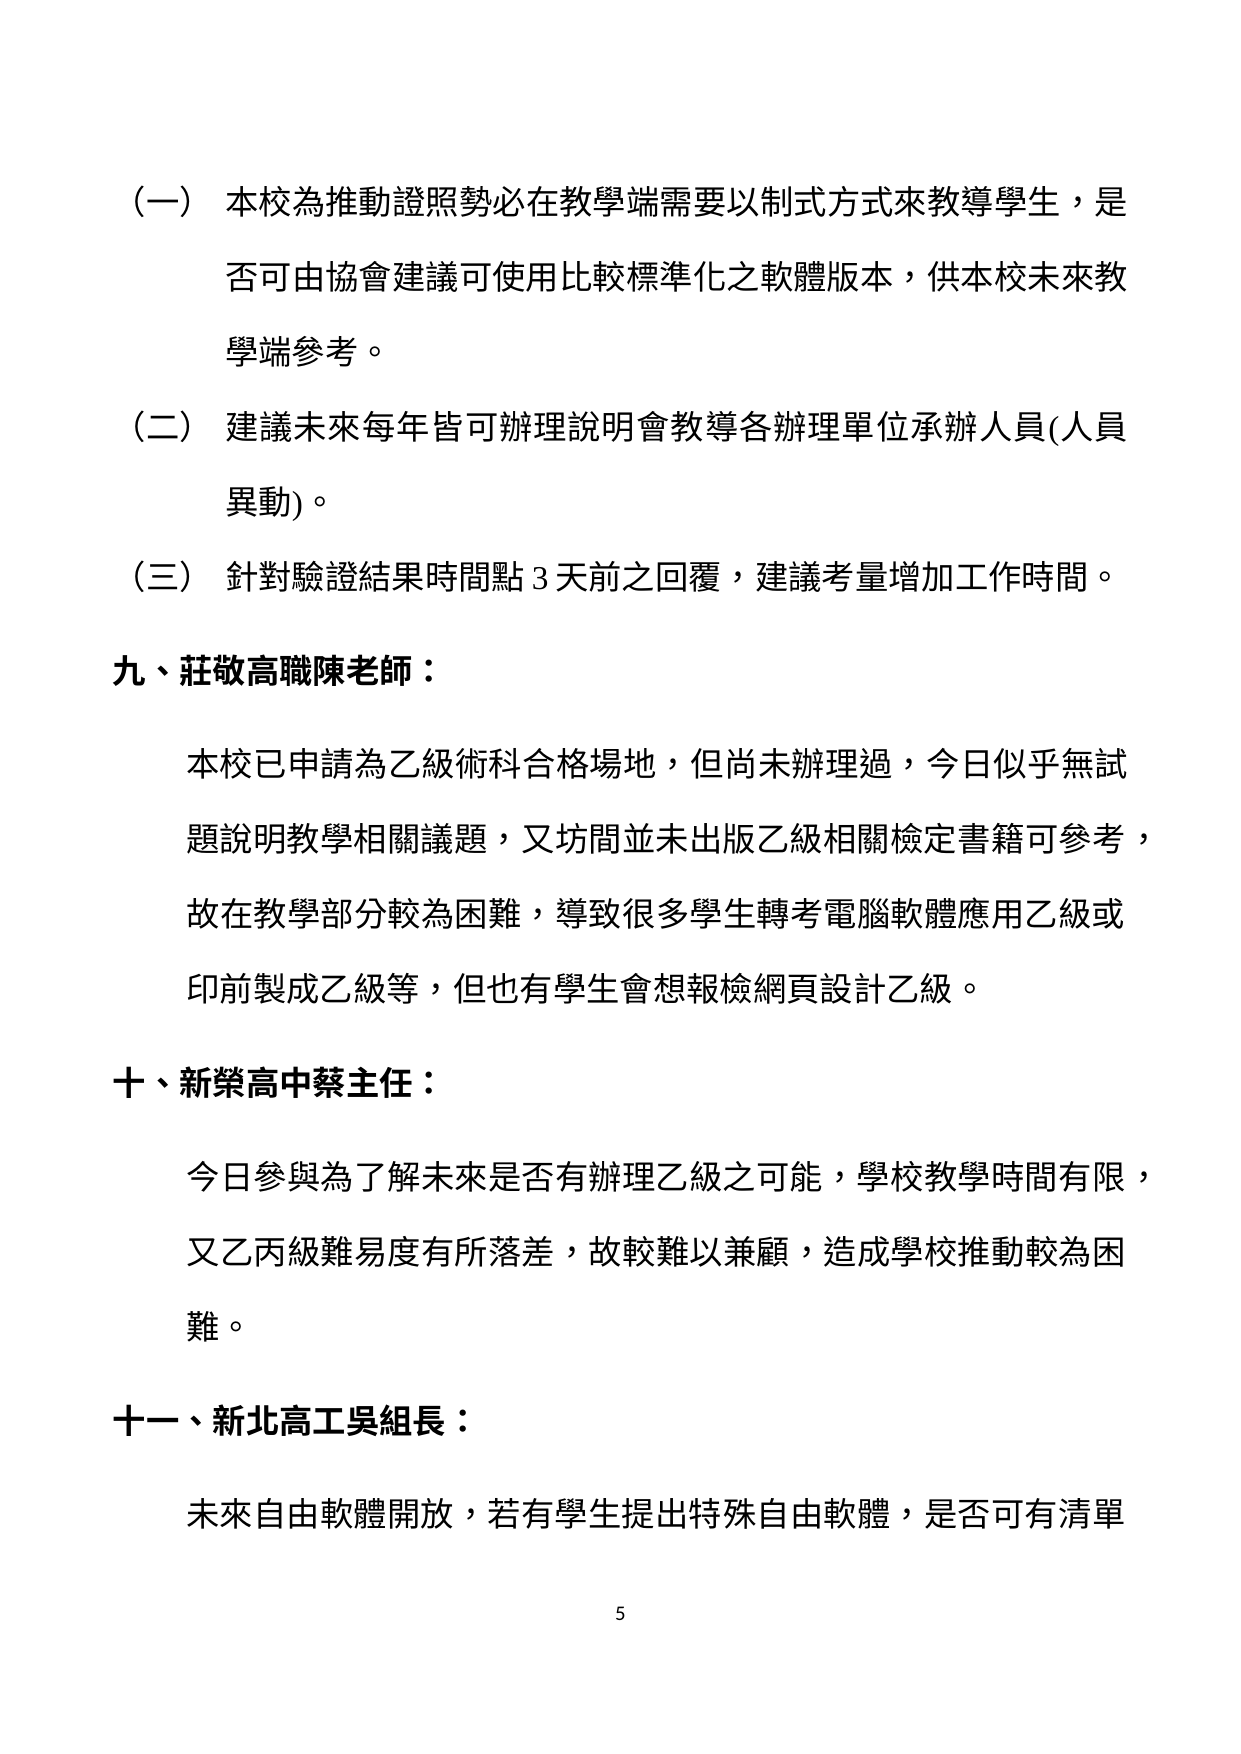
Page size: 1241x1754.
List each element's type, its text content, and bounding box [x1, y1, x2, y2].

text 本校已申請為乙級術科合格場地，但尚未辦理過，今日似乎無試題說明教學相關議題，又坊間並未出版乙級相關檢定書籍可參考，故在教學部分較為困難，導致很多學生轉考電腦軟體應用乙級或印前製成乙級等，但也有學生會想報檢網頁設計乙級。 [186, 725, 1128, 1025]
text 十、新榮高中蔡主任： [112, 1044, 1128, 1119]
list 針對驗證結果時間點3天前之回覆，建議考量增加工作時間。 [112, 537, 1128, 612]
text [186, 1475, 1128, 1550]
text 十一、新北高工吳組長： [112, 1381, 1128, 1456]
text 九、莊敬高職陳老師： [112, 631, 1128, 706]
list 本校為推動證照勢必在教學端需要以制式方式來教導學生，是否可由協會建議可使用比較標準化之軟體版本，供本校未來教學端參考。 [112, 162, 1128, 387]
list 建議未來每年皆可辦理說明會教導各辦理單位承辦人員(人員異動)。 [112, 387, 1128, 537]
text 今日參與為了解未來是否有辦理乙級之可能，學校教學時間有限，又乙丙級難易度有所落差，故較難以兼顧，造成學校推動較為困難。 [186, 1137, 1128, 1362]
